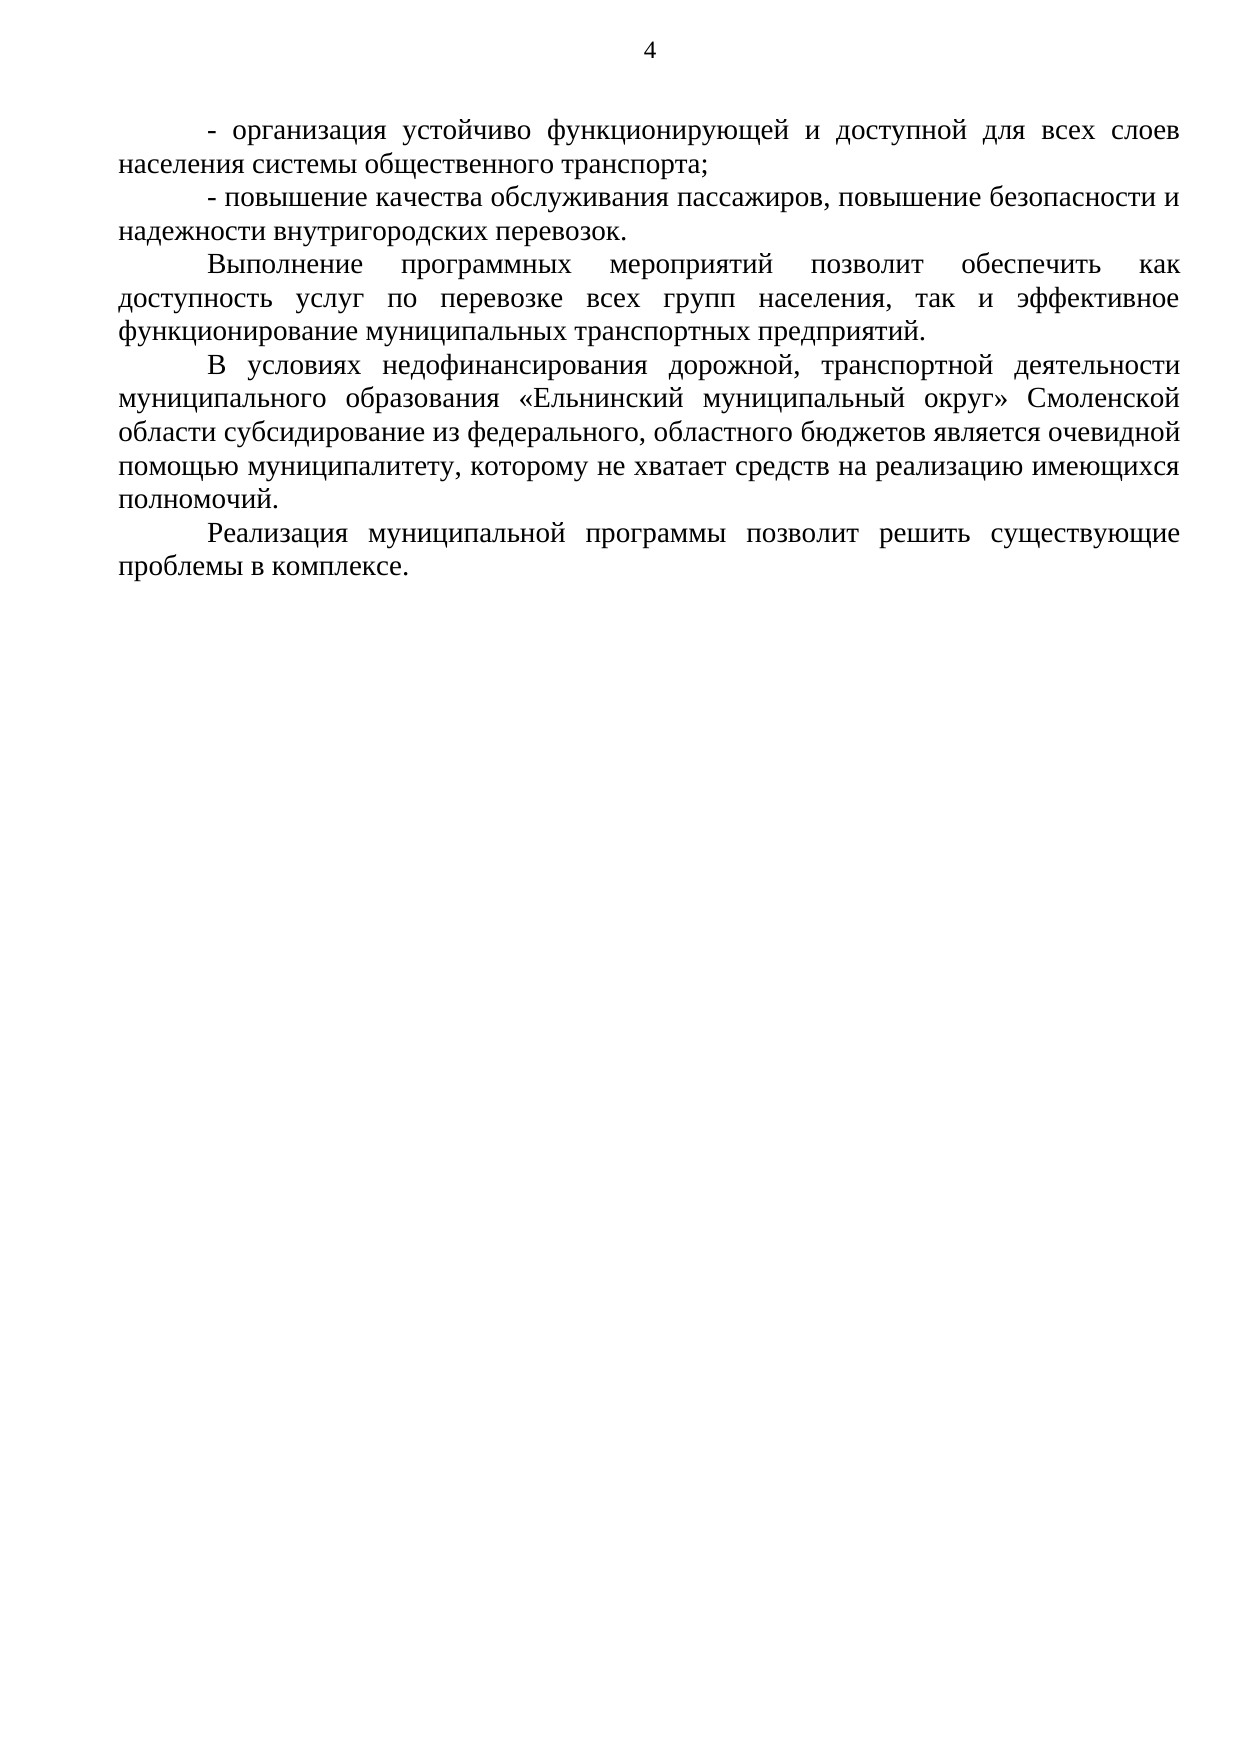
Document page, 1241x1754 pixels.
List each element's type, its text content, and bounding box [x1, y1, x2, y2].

text Выполнение программных мероприятий позволит обеспечить как доступность услуг по перевозке всех групп населения, так и эффективное функционирование муниципальных транспортных предприятий. [118, 246, 1181, 347]
text Реализация муниципальной программы позволит решить существующие проблемы в комплексе. [118, 515, 1181, 582]
text - организация устойчиво функционирующей и доступной для всех слоев населения системы общественного транспорта; [118, 112, 1181, 179]
text В условиях недофинансирования дорожной, транспортной деятельности муниципального образования «Ельнинский муниципальный округ» Смоленской области субсидирование из федерального, областного бюджетов является очевидной помощью муниципалитету, которому не хватает средств на реализацию имеющихся полномочий. [118, 347, 1181, 515]
text - повышение качества обслуживания пассажиров, повышение безопасности и надежности внутригородских перевозок. [118, 179, 1181, 246]
